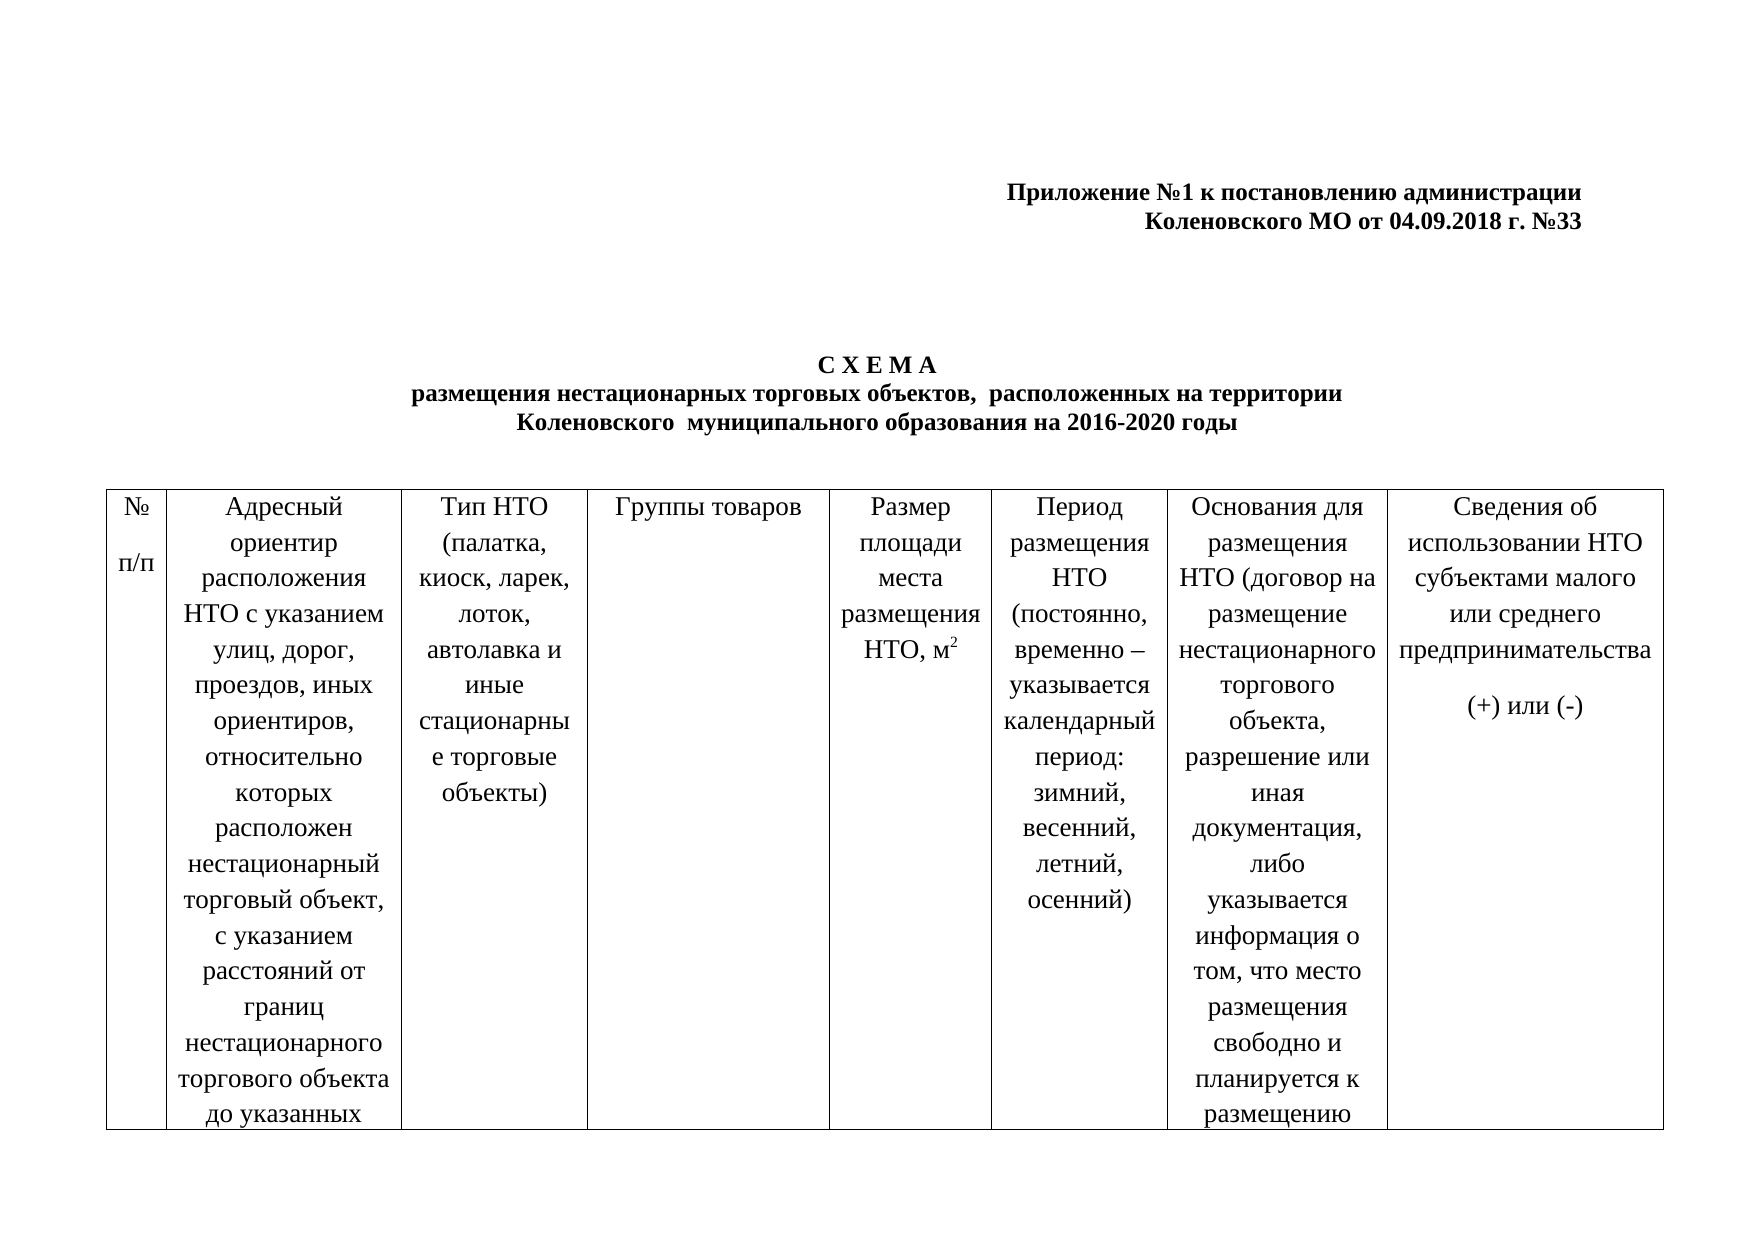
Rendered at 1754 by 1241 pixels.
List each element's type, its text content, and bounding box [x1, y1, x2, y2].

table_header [830, 490, 991, 1128]
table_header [992, 490, 1167, 1128]
table_header № п/п [107, 490, 166, 1128]
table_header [1388, 490, 1663, 1128]
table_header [167, 490, 401, 1128]
table_header Группы товаров [588, 490, 829, 1128]
text Приложение №1 к постановлению администрации [118, 177, 1582, 206]
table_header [1168, 490, 1387, 1128]
text С Х Е М А размещения нестационарных торговых объектов, расположенных на территории Коленовского муниципального образования на 2016-2020 годы [118, 350, 1636, 436]
text Коленовского МО от 04.09.2018 г. №33 [118, 206, 1582, 235]
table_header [402, 490, 587, 1128]
